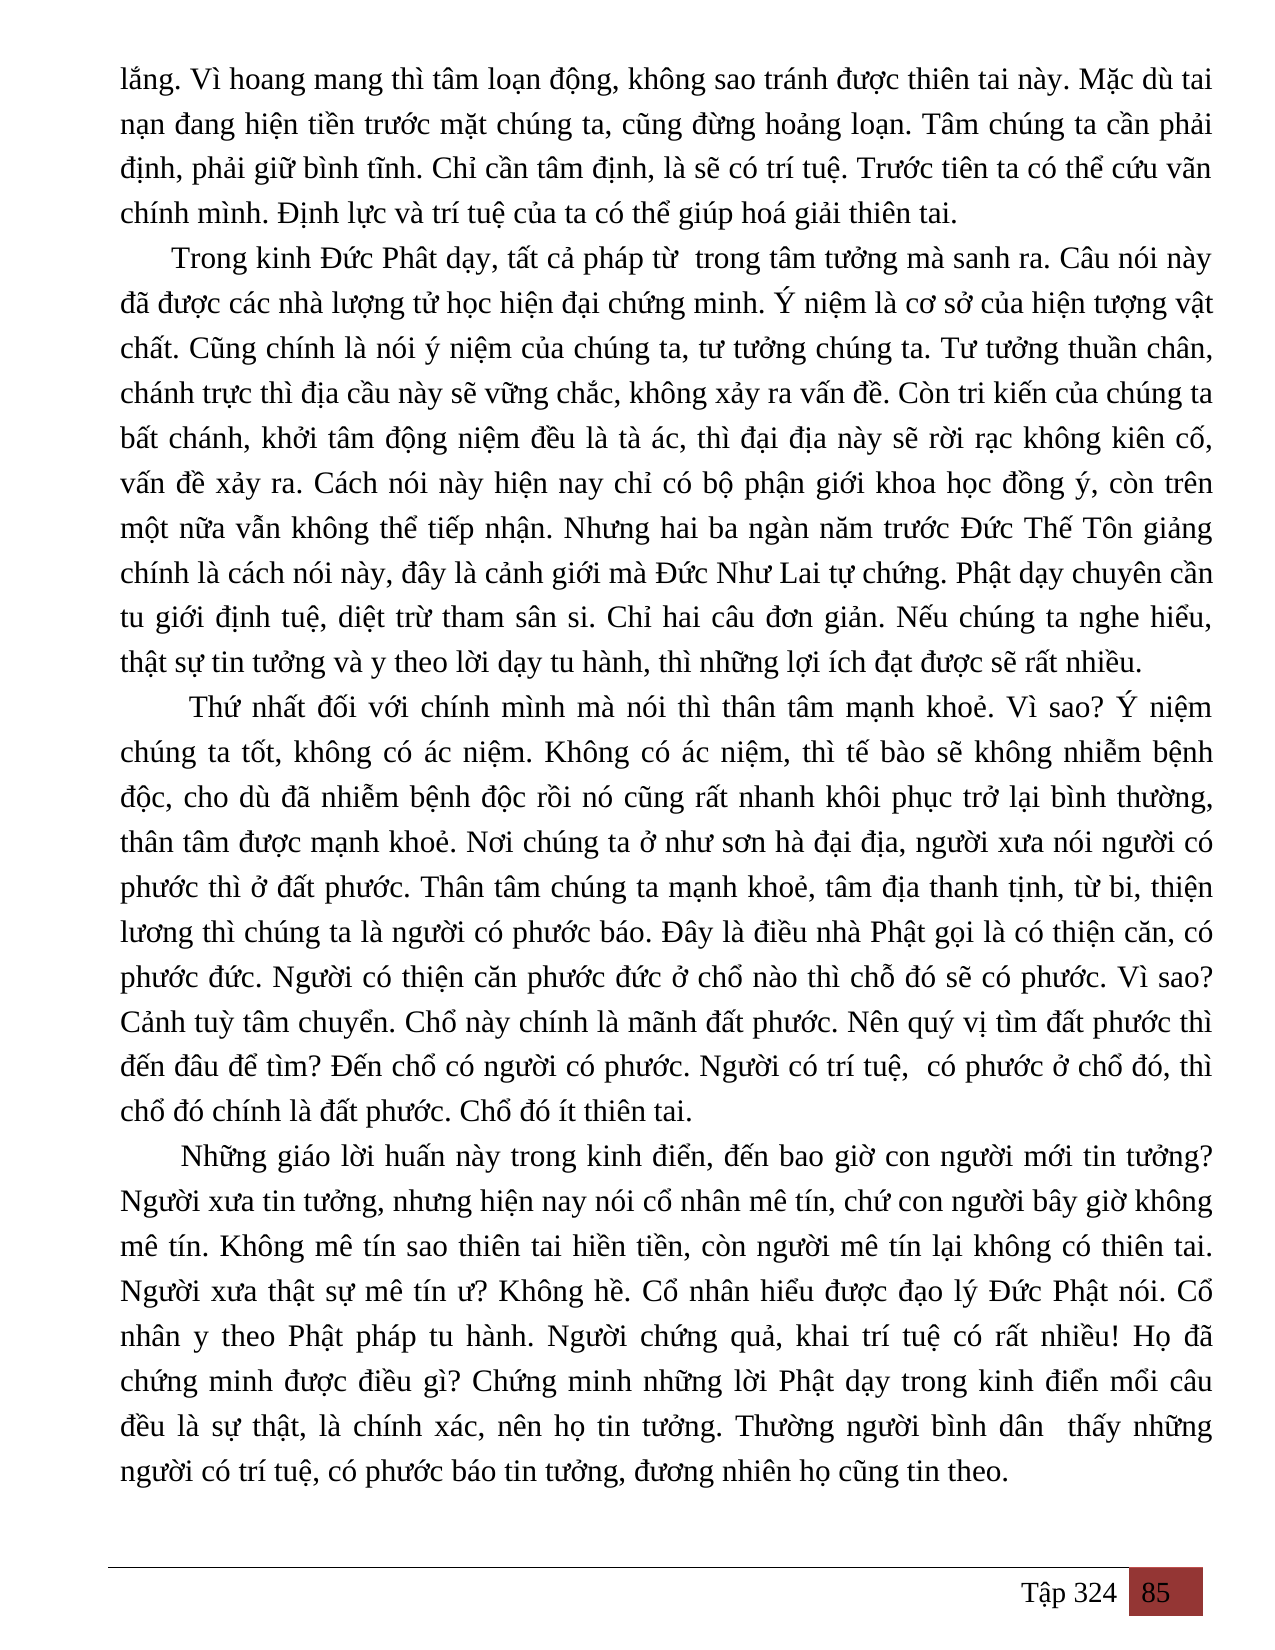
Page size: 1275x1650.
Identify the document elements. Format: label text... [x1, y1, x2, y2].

text Trong kinh Đức Phât dạy, tất cả pháp từ trong tâm tưởng mà sanh ra. Câu nói này đã được các nhà lượng tử học hiện đại chứng minh. Ý niệm là cơ sở của hiện tượng vật chất. Cũng chính là nói ý niệm của chúng ta, tư tưởng chúng ta. Tư tưởng thuần chân, chánh trực thì địa cầu này sẽ vững chắc, không xảy ra vấn đề. Còn tri kiến của chúng ta bất chánh, khởi tâm động niệm đều là tà ác, thì đại địa này sẽ rời rạc không kiên cố, vấn đề xảy ra. Cách nói này hiện nay chỉ có bộ phận giới khoa học đồng ý, còn trên một nữa vẫn không thể tiếp nhận. Nhưng hai ba ngàn năm trước Đức Thế Tôn giảng chính là cách nói này, đây là cảnh giới mà Đức Như Lai tự chứng. Phật dạy chuyên cần tu giới định tuệ, diệt trừ tham sân si. Chỉ hai câu đơn giản. Nếu chúng ta nghe hiểu, thật sự tin tưởng và y theo lời dạy tu hành, thì những lợi ích đạt được sẽ rất nhiều. [120, 239, 1215, 679]
text Thứ nhất đối với chính mình mà nói thì thân tâm mạnh khoẻ. Vì sao? Ý niệm chúng ta tốt, không có ác niệm. Không có ác niệm, thì tế bào sẽ không nhiễm bệnh độc, cho dù đã nhiễm bệnh độc rồi nó cũng rất nhanh khôi phục trở lại bình thường, thân tâm được mạnh khoẻ. Nơi chúng ta ở như sơn hà đại địa, người xưa nói người có phước thì ở đất phước. Thân tâm chúng ta mạnh khoẻ, tâm địa thanh tịnh, từ bi, thiện lương thì chúng ta là người có phước báo. Đây là điều nhà Phật gọi là có thiện căn, có phước đức. Người có thiện căn phước đức ở chổ nào thì chỗ đó sẽ có phước. Vì sao? Cảnh tuỳ tâm chuyển. Chổ này chính là mãnh đất phước. Nên quý vị tìm đất phước thì đến đâu để tìm? Đến chổ có người có phước. Người có trí tuệ, có phước ở chổ đó, thì chổ đó chính là đất phước. Chổ đó ít thiên tai. [120, 688, 1215, 1128]
text Những giáo lời huấn này trong kinh điển, đến bao giờ con người mới tin tưởng? Người xưa tin tưởng, nhưng hiện nay nói cổ nhân mê tín, chứ con người bây giờ không mê tín. Không mê tín sao thiên tai hiền tiền, còn người mê tín lại không có thiên tai. Người xưa thật sự mê tín ư? Không hề. Cổ nhân hiểu được đạo lý Đức Phật nói. Cổ nhân y theo Phật pháp tu hành. Người chứng quả, khai trí tuệ có rất nhiều! Họ đã chứng minh được điều gì? Chứng minh những lời Phật dạy trong kinh điển mổi câu đều là sự thật, là chính xác, nên họ tin tưởng. Thường người bình dân thấy những người có trí tuệ, có phước báo tin tưởng, đương nhiên họ cũng tin theo. [120, 1137, 1215, 1488]
